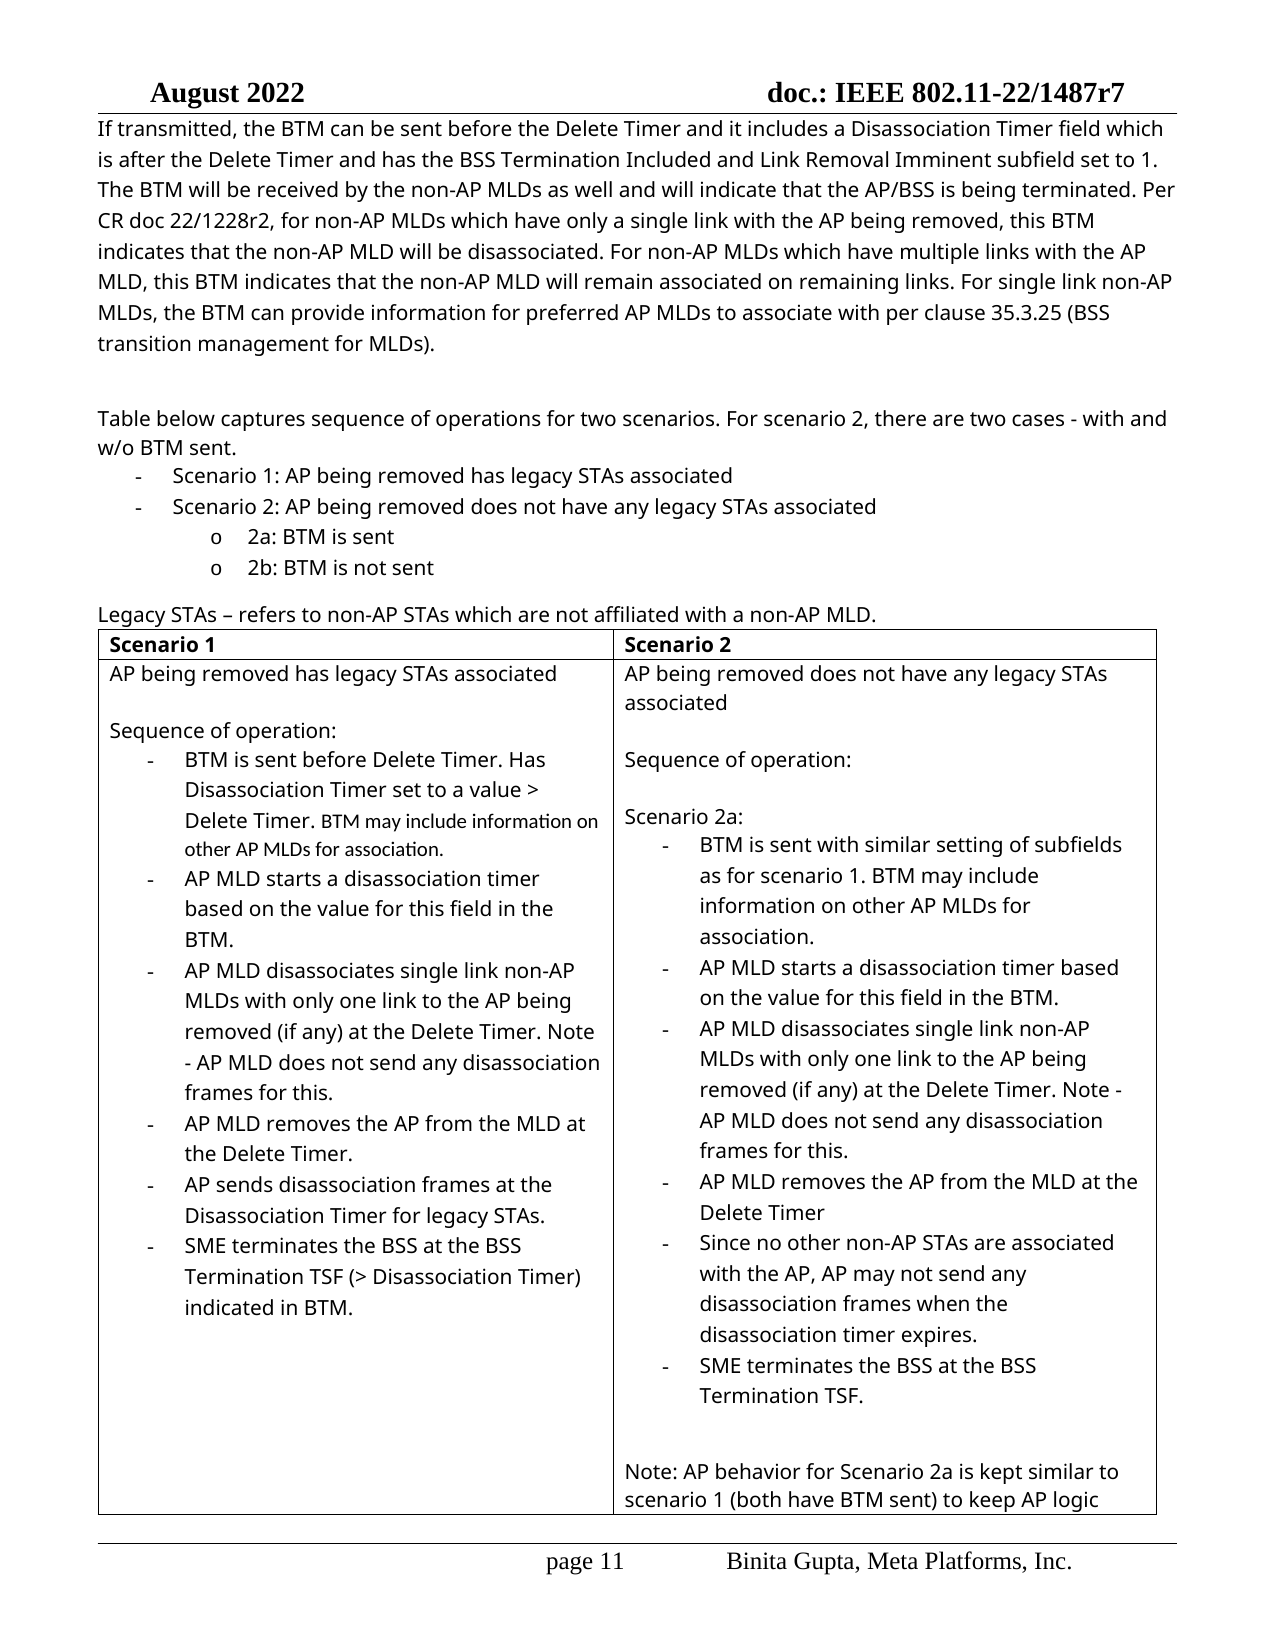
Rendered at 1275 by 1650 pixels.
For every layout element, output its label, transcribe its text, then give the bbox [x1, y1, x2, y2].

table_header Scenario 1 [99, 630, 613, 658]
table_header Scenario 2 [614, 630, 1156, 658]
text Table below captures sequence of operations for two scenarios. For scenario 2, there are two cases - with and w/o BTM sent. [97, 404, 1177, 461]
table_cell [614, 660, 1156, 1514]
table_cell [99, 660, 613, 1514]
text Legacy STAs – refers to non-AP STAs which are not affiliated with a non-AP MLD. [97, 601, 1177, 629]
list Scenario 2: AP being removed does not have any legacy STAs associated [135, 492, 1177, 520]
list Scenario 1: AP being removed has legacy STAs associated [135, 461, 1177, 490]
list 2a: BTM is sent [210, 522, 1177, 551]
list 2b: BTM is not sent [210, 553, 1177, 582]
text If transmitted, the BTM can be sent before the Delete Timer and it includes a Disassociation Timer field which is after the Delete Timer and has the BSS Termination Included and Link Removal Imminent subfield set to 1. The BTM will be received by the non-AP MLDs as well and will indicate that the AP/BSS is being terminated. Per CR doc 22/1228r2, for non-AP MLDs which have only a single link with the AP being removed, this BTM indicates that the non-AP MLD will be disassociated. For non-AP MLDs which have multiple links with the AP MLD, this BTM indicates that the non-AP MLD will remain associated on remaining links. For single link non-AP MLDs, the BTM can provide information for preferred AP MLDs to associate with per clause 35.3.25 (BSS transition management for MLDs). [97, 114, 1177, 357]
